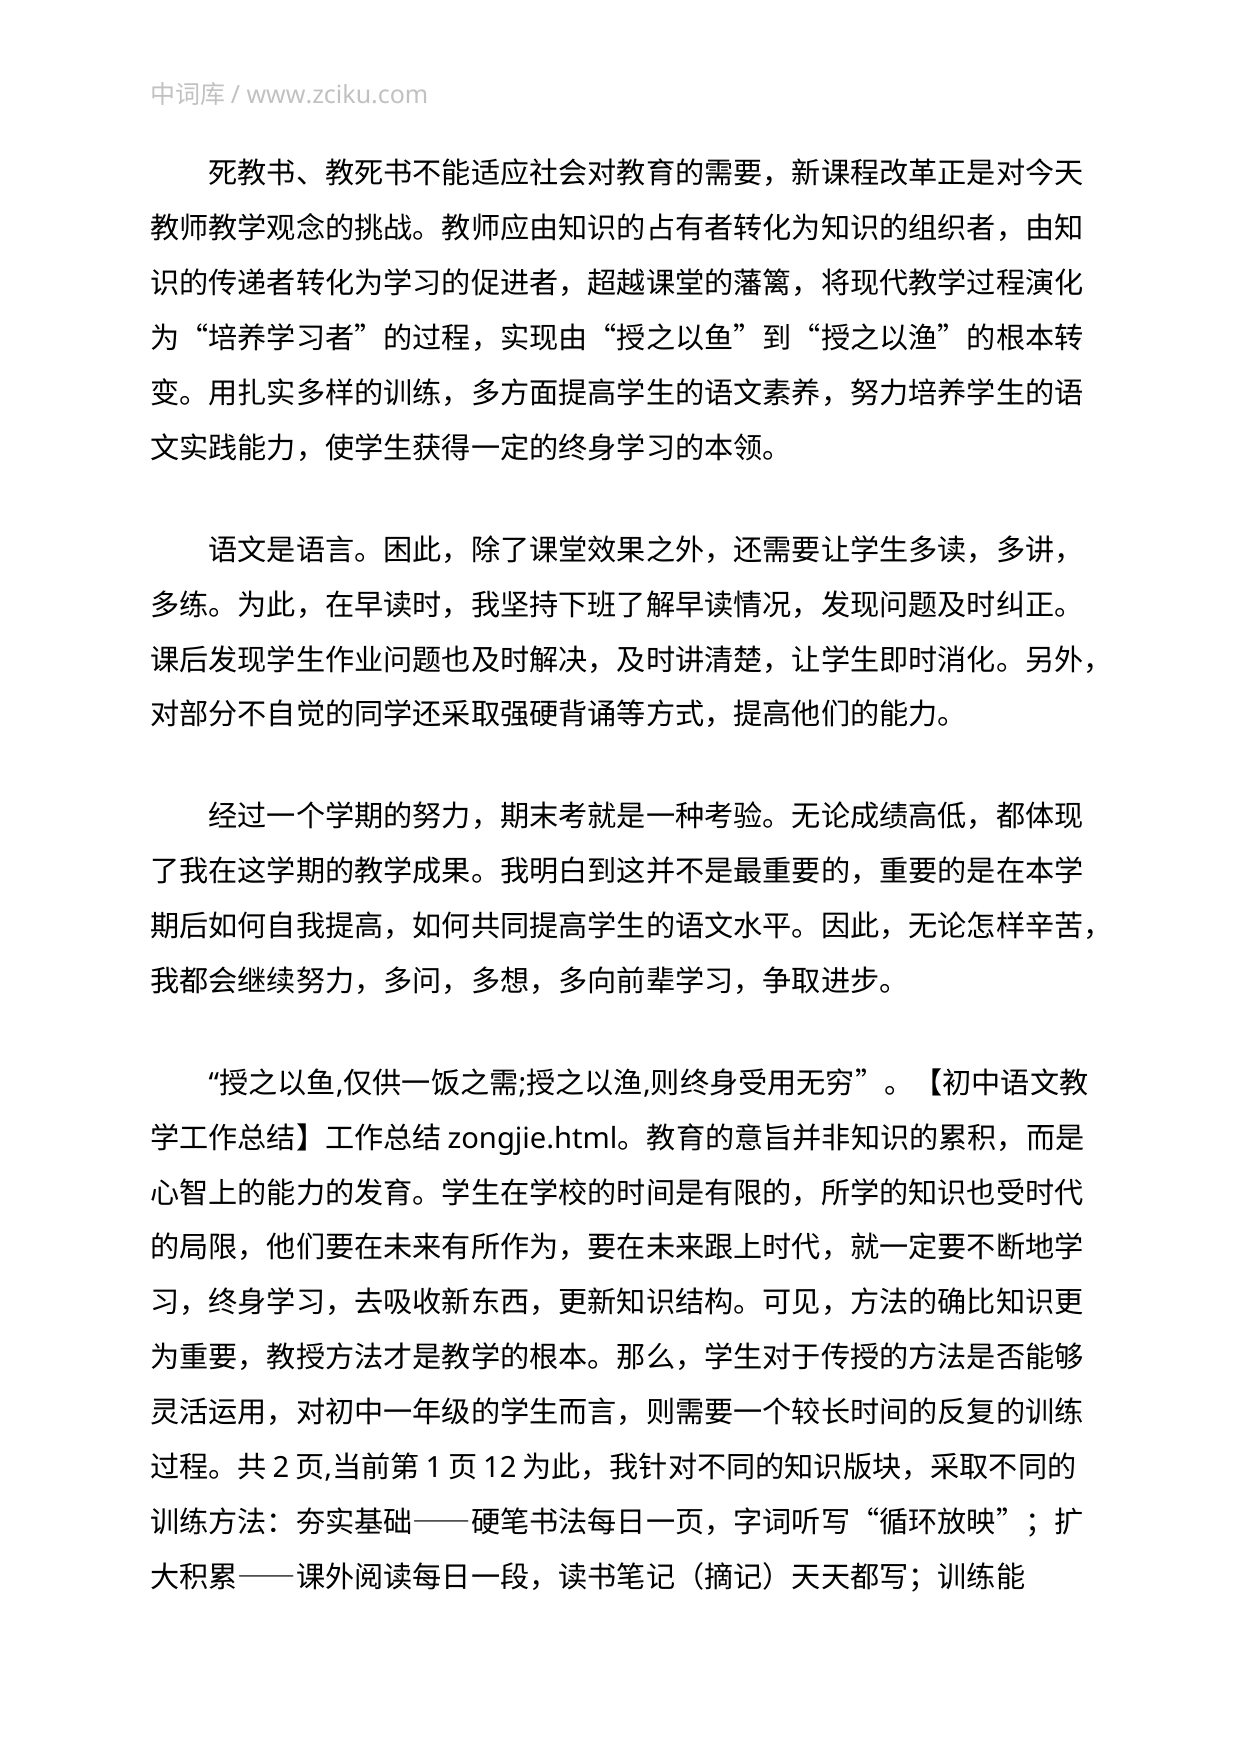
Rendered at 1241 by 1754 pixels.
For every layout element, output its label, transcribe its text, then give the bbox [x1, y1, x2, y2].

text 语文是语言。困此，除了课堂效果之外，还需要让学生多读，多讲，多练。为此，在早读时，我坚持下班了解早读情况，发现问题及时纠正。课后发现学生作业问题也及时解决，及时讲清楚，让学生即时消化。另外，对部分不自觉的同学还采取强硬背诵等方式，提高他们的能力。 [150, 526, 1090, 733]
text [150, 1059, 1090, 1596]
text 经过一个学期的努力，期末考就是一种考验。无论成绩高低，都体现了我在这学期的教学成果。我明白到这并不是最重要的，重要的是在本学期后如何自我提高，如何共同提高学生的语文水平。因此，无论怎样辛苦，我都会继续努力，多问，多想，多向前辈学习，争取进步。 [150, 793, 1090, 1000]
text 死教书、教死书不能适应社会对教育的需要，新课程改革正是对今天教师教学观念的挑战。教师应由知识的占有者转化为知识的组织者，由知识的传递者转化为学习的促进者，超越课堂的藩篱，将现代教学过程演化为“培养学习者”的过程，实现由“授之以鱼”到“授之以渔”的根本转变。用扎实多样的训练，多方面提高学生的语文素养，努力培养学生的语文实践能力，使学生获得一定的终身学习的本领。 [150, 150, 1090, 467]
